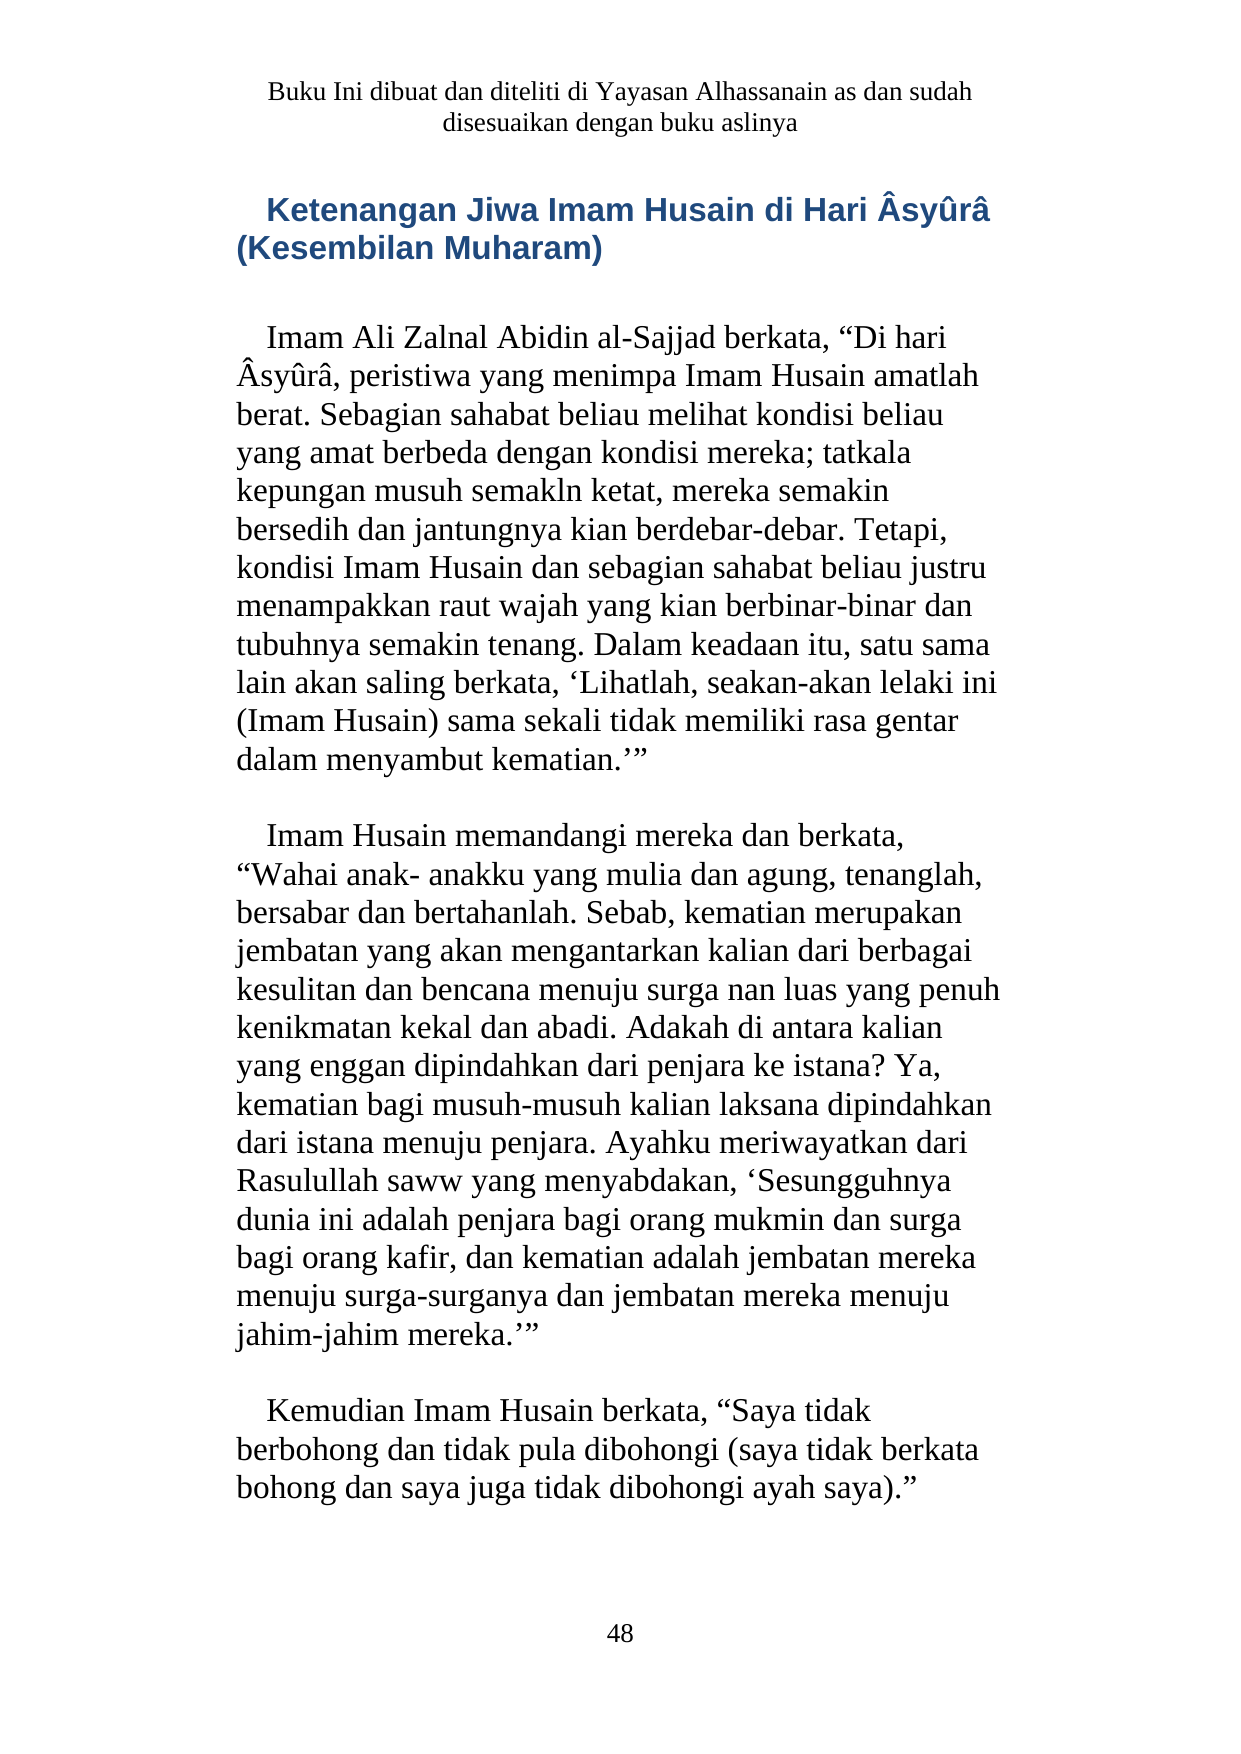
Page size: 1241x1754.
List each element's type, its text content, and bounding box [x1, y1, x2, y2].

text Kemudian Imam Husain berkata, “Saya tidak berbohong dan tidak pula dibohongi (saya tidak berkata bohong dan saya juga tidak dibohongi ayah saya).” [236, 1391, 1004, 1506]
subtitle Ketenangan Jiwa Imam Husain di Hari Âsyûrâ (Kesembilan Muharam) [236, 190, 1004, 267]
text Imam Husain memandangi mereka dan berkata, “Wahai anak- anakku yang mulia dan agung, tenanglah, bersabar dan bertahanlah. Sebab, kematian merupakan jembatan yang akan mengantarkan kalian dari berbagai kesulitan dan bencana menuju surga nan luas yang penuh kenikmatan kekal dan abadi. Adakah di antara kalian yang enggan dipindahkan dari penjara ke istana? Ya, kematian bagi musuh-musuh kalian laksana dipindahkan dari istana menuju penjara. Ayahku meriwayatkan dari Rasulullah saww yang menyabdakan, ‘Sesungguhnya dunia ini adalah penjara bagi orang mukmin dan surga bagi orang kafir, dan kematian adalah jembatan mereka menuju surga-surganya dan jembatan mereka menuju jahim-jahim mereka.’” [236, 816, 1004, 1352]
text Imam Ali Zalnal Abidin al-Sajjad berkata, “Di hari Âsyûrâ, peristiwa yang menimpa Imam Husain amatlah berat. Sebagian sahabat beliau melihat kondisi beliau yang amat berbeda dengan kondisi mereka; tatkala kepungan musuh semakln ketat, mereka semakin bersedih dan jantungnya kian berdebar-debar. Tetapi, kondisi Imam Husain dan sebagian sahabat beliau justru menampakkan raut wajah yang kian berbinar-binar dan tubuhnya semakin tenang. Dalam keadaan itu, satu sama lain akan saling berkata, ‘Lihatlah, seakan-akan lelaki ini (Imam Husain) sama sekali tidak memiliki rasa gentar dalam menyambut kematian.’” [236, 317, 1004, 777]
